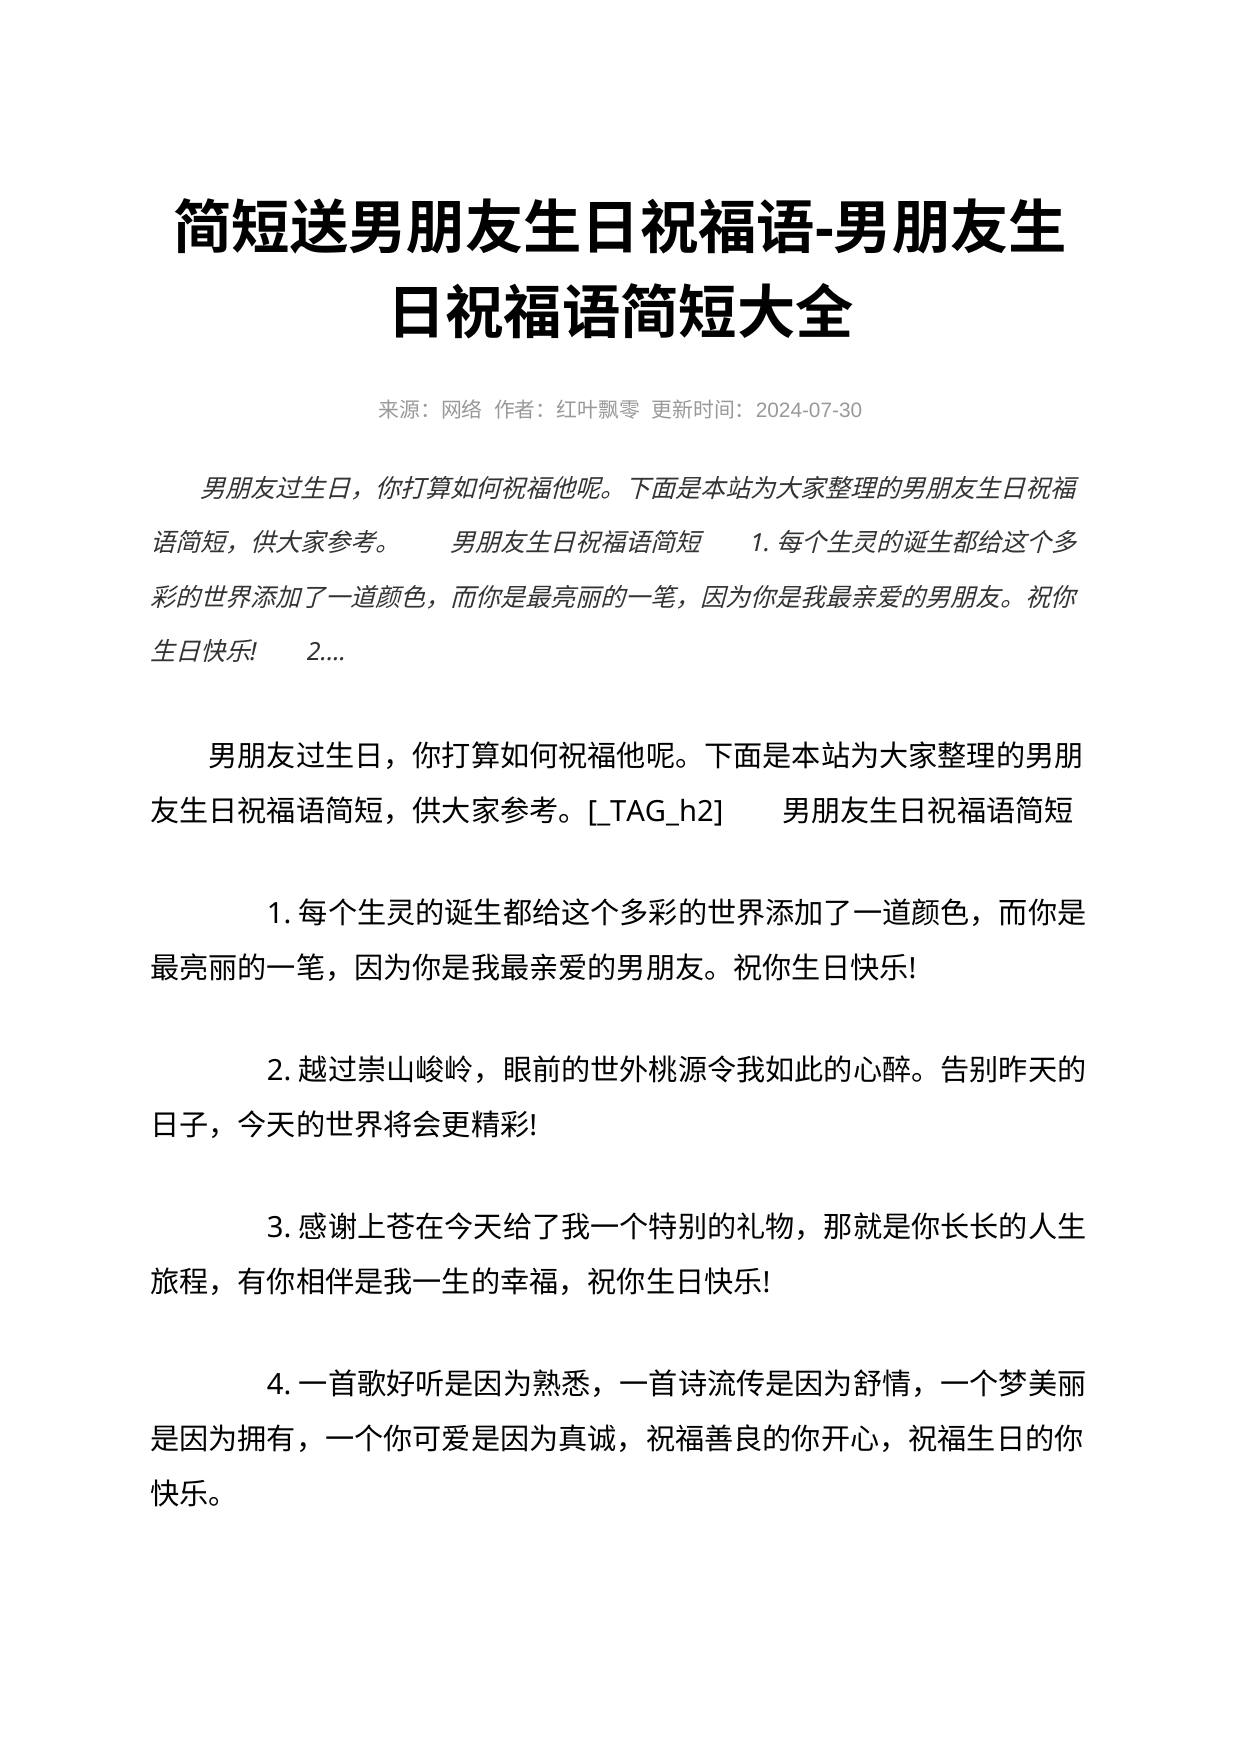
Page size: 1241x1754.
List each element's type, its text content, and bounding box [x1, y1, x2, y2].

subtitle 简短送男朋友生日祝福语-男朋友生日祝福语简短大全 [150, 181, 1090, 351]
text 来源：网络 作者：红叶飘零 更新时间：2024-07-30 [150, 397, 1090, 421]
text 男朋友过生日，你打算如何祝福他呢。下面是本站为大家整理的男朋友生日祝福语简短，供大家参考。 男朋友生日祝福语简短 1. 每个生灵的诞生都给这个多彩的世界添加了一道颜色，而你是最亮丽的一笔，因为你是我最亲爱的男朋友。祝你生日快乐! 2.... [150, 468, 1090, 668]
text 4. 一首歌好听是因为熟悉，一首诗流传是因为舒情，一个梦美丽是因为拥有，一个你可爱是因为真诚，祝福善良的你开心，祝福生日的你快乐。 [150, 1360, 1090, 1513]
text 男朋友过生日，你打算如何祝福他呢。下面是本站为大家整理的男朋友生日祝福语简短，供大家参考。[_TAG_h2] 男朋友生日祝福语简短 [150, 733, 1090, 830]
text 2. 越过崇山峻岭，眼前的世外桃源令我如此的心醉。告别昨天的日子，今天的世界将会更精彩! [150, 1046, 1090, 1144]
text 3. 感谢上苍在今天给了我一个特别的礼物，那就是你长长的人生旅程，有你相伴是我一生的幸福，祝你生日快乐! [150, 1203, 1090, 1301]
text 1. 每个生灵的诞生都给这个多彩的世界添加了一道颜色，而你是最亮丽的一笔，因为你是我最亲爱的男朋友。祝你生日快乐! [150, 889, 1090, 987]
